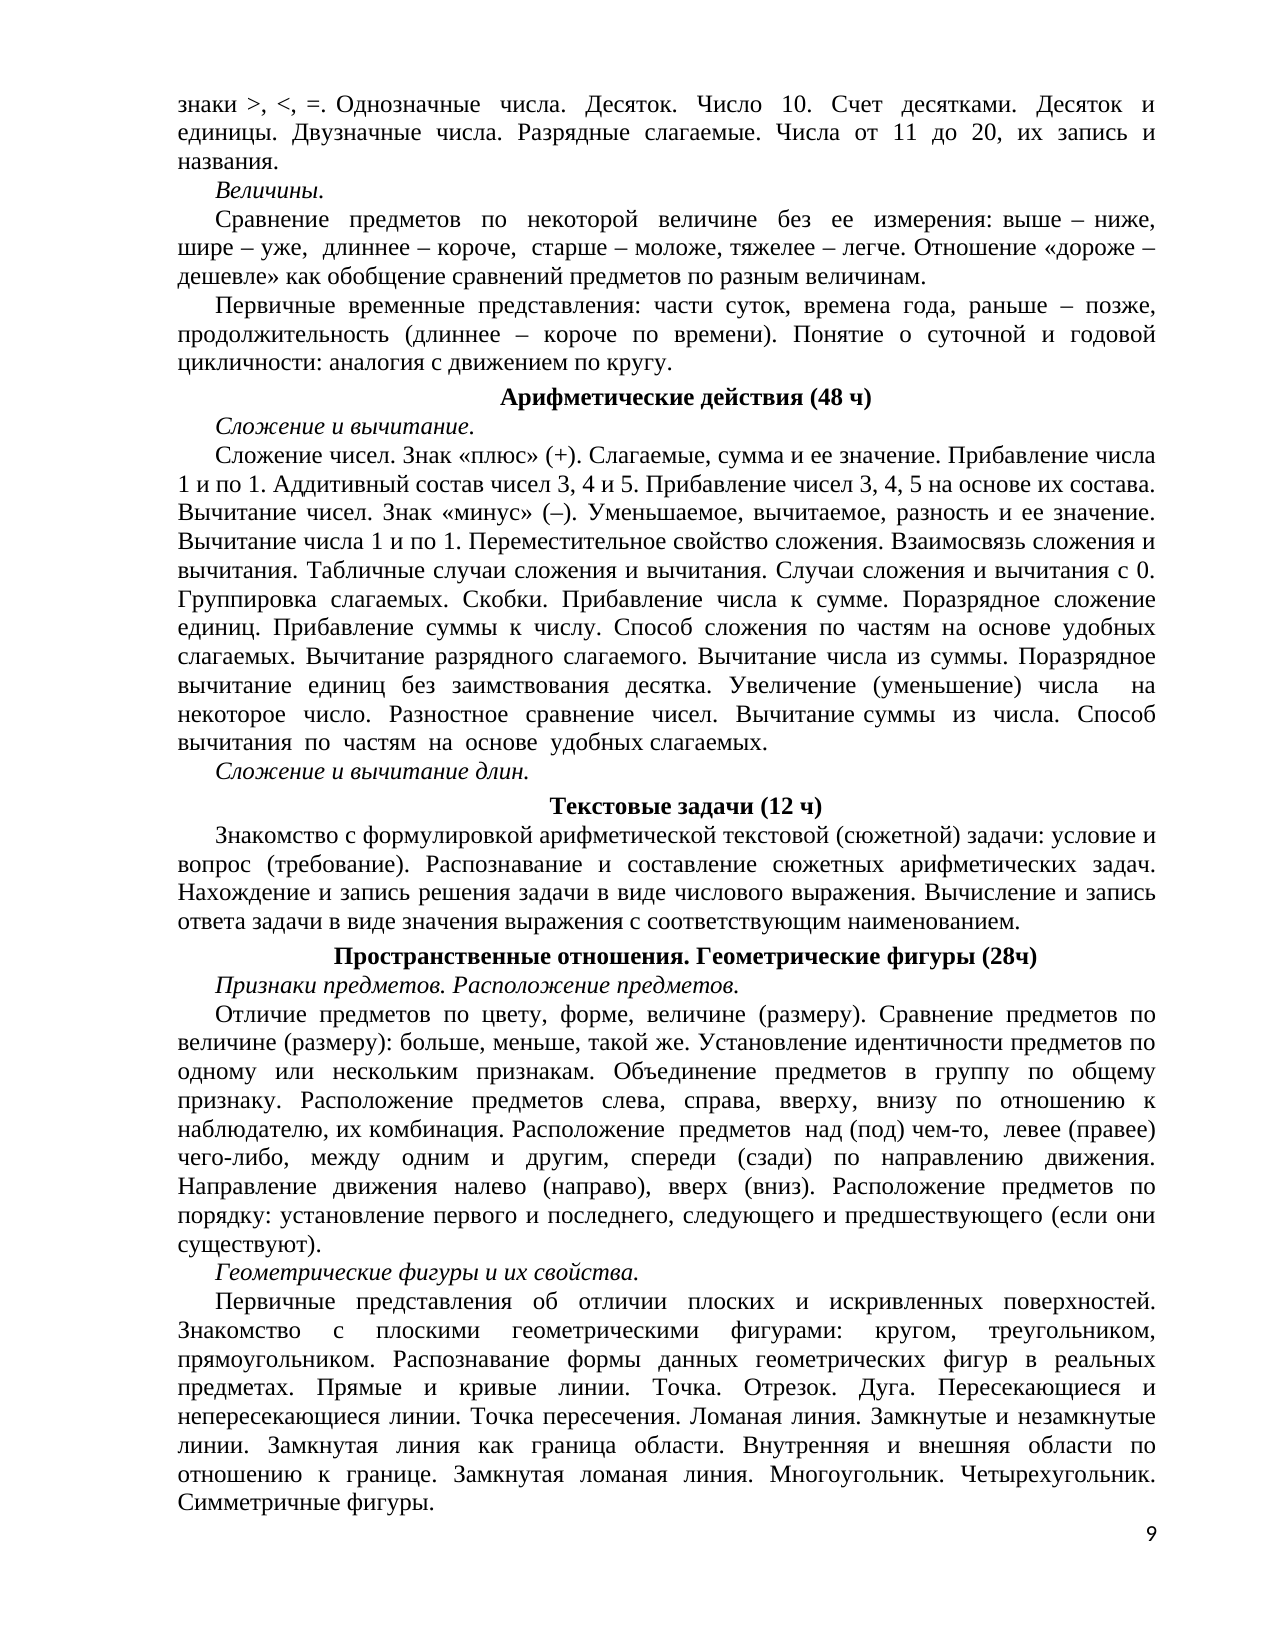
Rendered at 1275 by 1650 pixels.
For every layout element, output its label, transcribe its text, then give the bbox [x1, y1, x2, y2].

text Геометрические фигуры и их свойства. [177, 1257, 1157, 1286]
text Первичные временные представления: части суток, времена года, раньше – позже, продолжительность (длиннее – короче по времени). Понятие о суточной и годовой цикличности: аналогия с движением по кругу. [177, 290, 1157, 376]
text Сложение и вычитание. [177, 411, 1157, 440]
text Признаки предметов. Расположение предметов. [177, 970, 1157, 999]
text Сложение чисел. Знак «плюс» (+). Слагаемые, сумма и ее значение. Прибавление числа 1 и по 1. Аддитивный состав чисел 3, 4 и 5. Прибавление чисел 3, 4, 5 на основе их состава. Вычитание чисел. Знак «минус» (–). Уменьшаемое, вычитаемое, разность и ее значение. Вычитание числа 1 и по 1. Переместительное свойство сложения. Взаимосвязь сложения и вычитания. Табличные случаи сложения и вычитания. Случаи сложения и вычитания с 0. Группировка слагаемых. Скобки. Прибавление числа к сумме. Поразрядное сложение единиц. Прибавление суммы к числу. Способ сложения по частям на основе удобных слагаемых. Вычитание разрядного слагаемого. Вычитание числа из суммы. Поразрядное вычитание единиц без заимствования десятка. Увеличение (уменьшение) числа на некоторое число. Разностное сравнение чисел. Вычитание суммы из числа. Способ вычитания по частям на основе удобных слагаемых. [177, 440, 1157, 756]
text Знакомство с формулировкой арифметической текстовой (сюжетной) задачи: условие и вопрос (требование). Распознавание и составление сюжетных арифметических задач. Нахождение и запись решения задачи в виде числового выражения. Вычисление и запись ответа задачи в виде значения выражения с соответствующим наименованием. [177, 820, 1157, 935]
text Текстовые задачи (12 ч) [177, 791, 1157, 820]
text Отличие предметов по цвету, форме, величине (размеру). Сравнение предметов по величине (размеру): больше, меньше, такой же. Установление идентичности предметов по одному или нескольким признакам. Объединение предметов в группу по общему признаку. Расположение предметов слева, справа, вверху, внизу по отношению к наблюдателю, их комбинация. Расположение предметов над (под) чем-то, левее (правее) чего-либо, между одним и другим, спереди (сзади) по направлению движения. Направление движения налево (направо), вверх (вниз). Расположение предметов по порядку: установление первого и последнего, следующего и предшествующего (если они существуют). [177, 999, 1157, 1257]
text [177, 89, 1157, 175]
text Арифметические действия (48 ч) [177, 382, 1157, 411]
text Величины. [177, 175, 1157, 204]
text Сравнение предметов по некоторой величине без ее измерения: выше – ниже, шире – уже, длиннее – короче, старше – моложе, тяжелее – легче. Отношение «дороже – дешевле» как обобщение сравнений предметов по разным величинам. [177, 204, 1157, 290]
text Первичные представления об отличии плоских и искривленных поверхностей. Знакомство с плоскими геометрическими фигурами: кругом, треугольником, прямоугольником. Распознавание формы данных геометрических фигур в реальных предметах. Прямые и кривые линии. Точка. Отрезок. Дуга. Пересекающиеся и непересекающиеся линии. Точка пересечения. Ломаная линия. Замкнутые и незамкнутые линии. Замкнутая линия как граница области. Внутренняя и внешняя области по отношению к границе. Замкнутая ломаная линия. Многоугольник. Четырехугольник. Симметричные фигуры. [177, 1286, 1157, 1516]
text Сложение и вычитание длин. [177, 756, 1157, 785]
text Пространственные отношения. Геометрические фигуры (28ч) [177, 941, 1157, 970]
